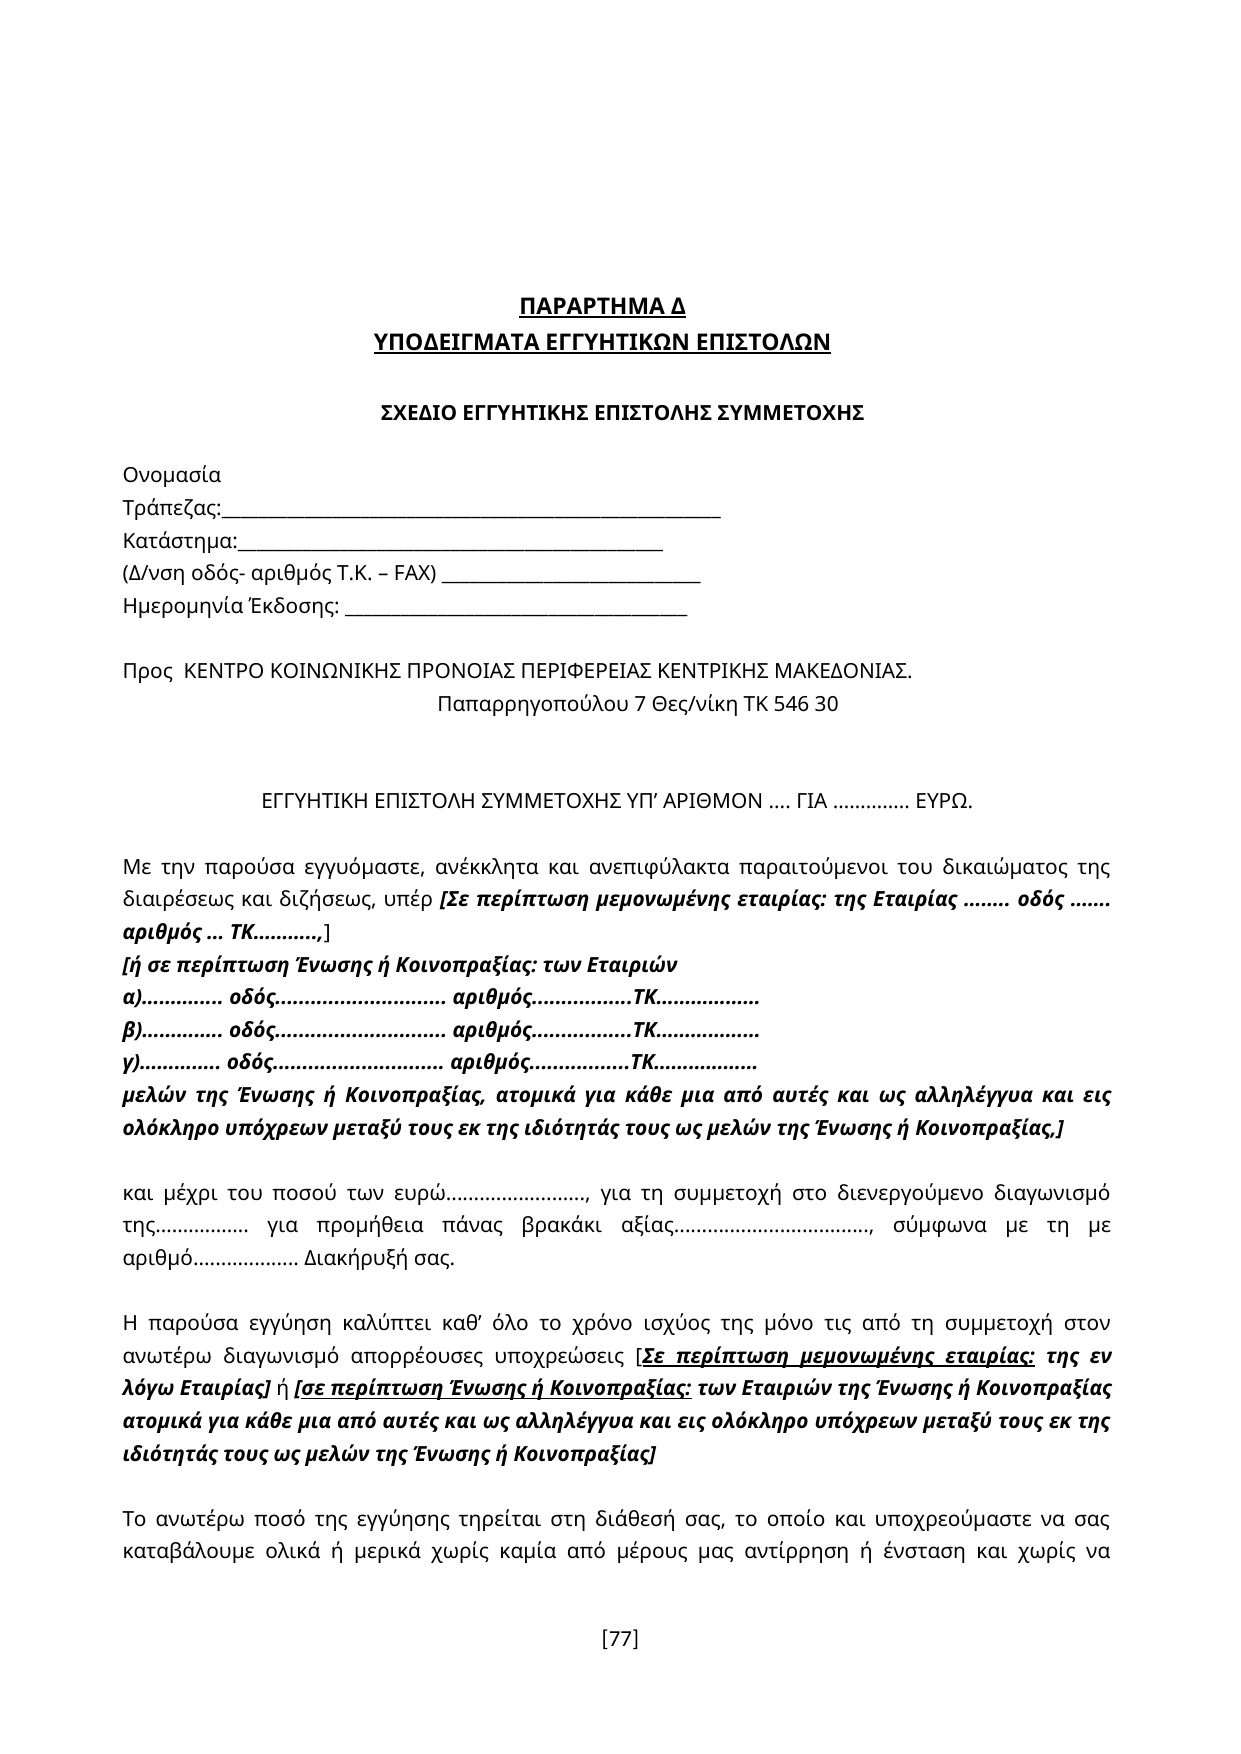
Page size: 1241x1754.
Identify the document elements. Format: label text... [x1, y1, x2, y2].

text ΣΧΕΔΙΟ ΕΓΓΥΗΤΙΚΗΣ ΕΠΙΣΤΟΛΗΣ ΣΥΜΜΕΤΟΧΗΣ [122, 398, 1112, 426]
text Παπαρρηγοπούλου 7 Θες/νίκη ΤΚ 546 30 [187, 689, 1088, 717]
text β)……….…. οδός............................. αριθμός.................ΤΚ……………… [122, 1015, 1112, 1043]
text Ονομασία [122, 461, 1112, 489]
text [122, 1504, 1112, 1565]
text α)…….….... οδός............................. αριθμός.................ΤΚ……………… [122, 982, 1112, 1011]
text Ημερομηνία Έκδοσης: _____________________________________ [122, 591, 1112, 619]
text Κατάστημα:______________________________________________ [122, 526, 1112, 554]
text Προς ΚΕΝΤΡΟ ΚΟΙΝΩΝΙΚΗΣ ΠΡΟΝΟΙΑΣ ΠΕΡΙΦΕΡΕΙΑΣ ΚΕΝΤΡΙΚΗΣ ΜΑΚΕΔΟΝΙΑΣ. [122, 656, 1112, 685]
text [ή σε περίπτωση Ένωσης ή Κοινοπραξίας: των Εταιριών [122, 950, 1112, 978]
text γ)………….. οδός............................. αριθμός.................ΤΚ……………… [122, 1047, 1112, 1076]
text Η παρούσα εγγύηση καλύπτει καθ’ όλο το χρόνο ισχύος της μόνο τις από τη συμμετοχή στον ανωτέρω διαγωνισμό απορρέουσες υποχρεώσεις [Σε περίπτωση μεμονωμένης εταιρίας: της εν λόγω Εταιρίας] ή [σε περίπτωση Ένωσης ή Κοινοπραξίας: των Εταιριών της Ένωσης ή Κοινοπραξίας ατομικά για κάθε μια από αυτές και ως αλληλέγγυα και εις ολόκληρο υπόχρεων μεταξύ τους εκ της ιδιότητάς τους ως μελών της Ένωσης ή Κοινοπραξίας] [122, 1308, 1112, 1467]
text ΠΑΡΑΡΤΗΜΑ Δ [152, 290, 1053, 321]
text ΥΠΟΔΕΙΓΜΑΤΑ ΕΓΓΥΗΤΙΚΩΝ ΕΠΙΣΤΟΛΩΝ [152, 326, 1053, 357]
text και μέχρι του ποσού των ευρώ........................., για τη συμμετοχή στο διενεργούμενο διαγωνισμό της….…………. για προμήθεια πάνας βρακάκι αξίας..................................., σύμφωνα με τη με αριθμό................... Διακήρυξή σας. [122, 1178, 1112, 1272]
text (Δ/νση οδός- αριθμός Τ.Κ. – FAX) ____________________________ [122, 558, 1112, 587]
text ΕΓΓΥΗΤΙΚΗ ΕΠΙΣΤΟΛΗ ΣΥΜΜΕΤΟΧΗΣ ΥΠ’ ΑΡΙΘΜΟΝ .... ΓΙΑ ………….. ΕΥΡΩ. [122, 787, 1112, 815]
text Τράπεζας:______________________________________________________ [122, 493, 1112, 522]
text μελών της Ένωσης ή Κοινοπραξίας, ατομικά για κάθε μια από αυτές και ως αλληλέγγυα και εις ολόκληρο υπόχρεων μεταξύ τους εκ της ιδιότητάς τους ως μελών της Ένωσης ή Κοινοπραξίας,] [122, 1080, 1112, 1141]
text Με την παρούσα εγγυόμαστε, ανέκκλητα και ανεπιφύλακτα παραιτούμενοι του δικαιώματος της διαιρέσεως και διζήσεως, υπέρ [Σε περίπτωση μεμονωμένης εταιρίας: της Εταιρίας …….. οδός ……. αριθμός … ΤΚ………..,] [122, 852, 1112, 946]
